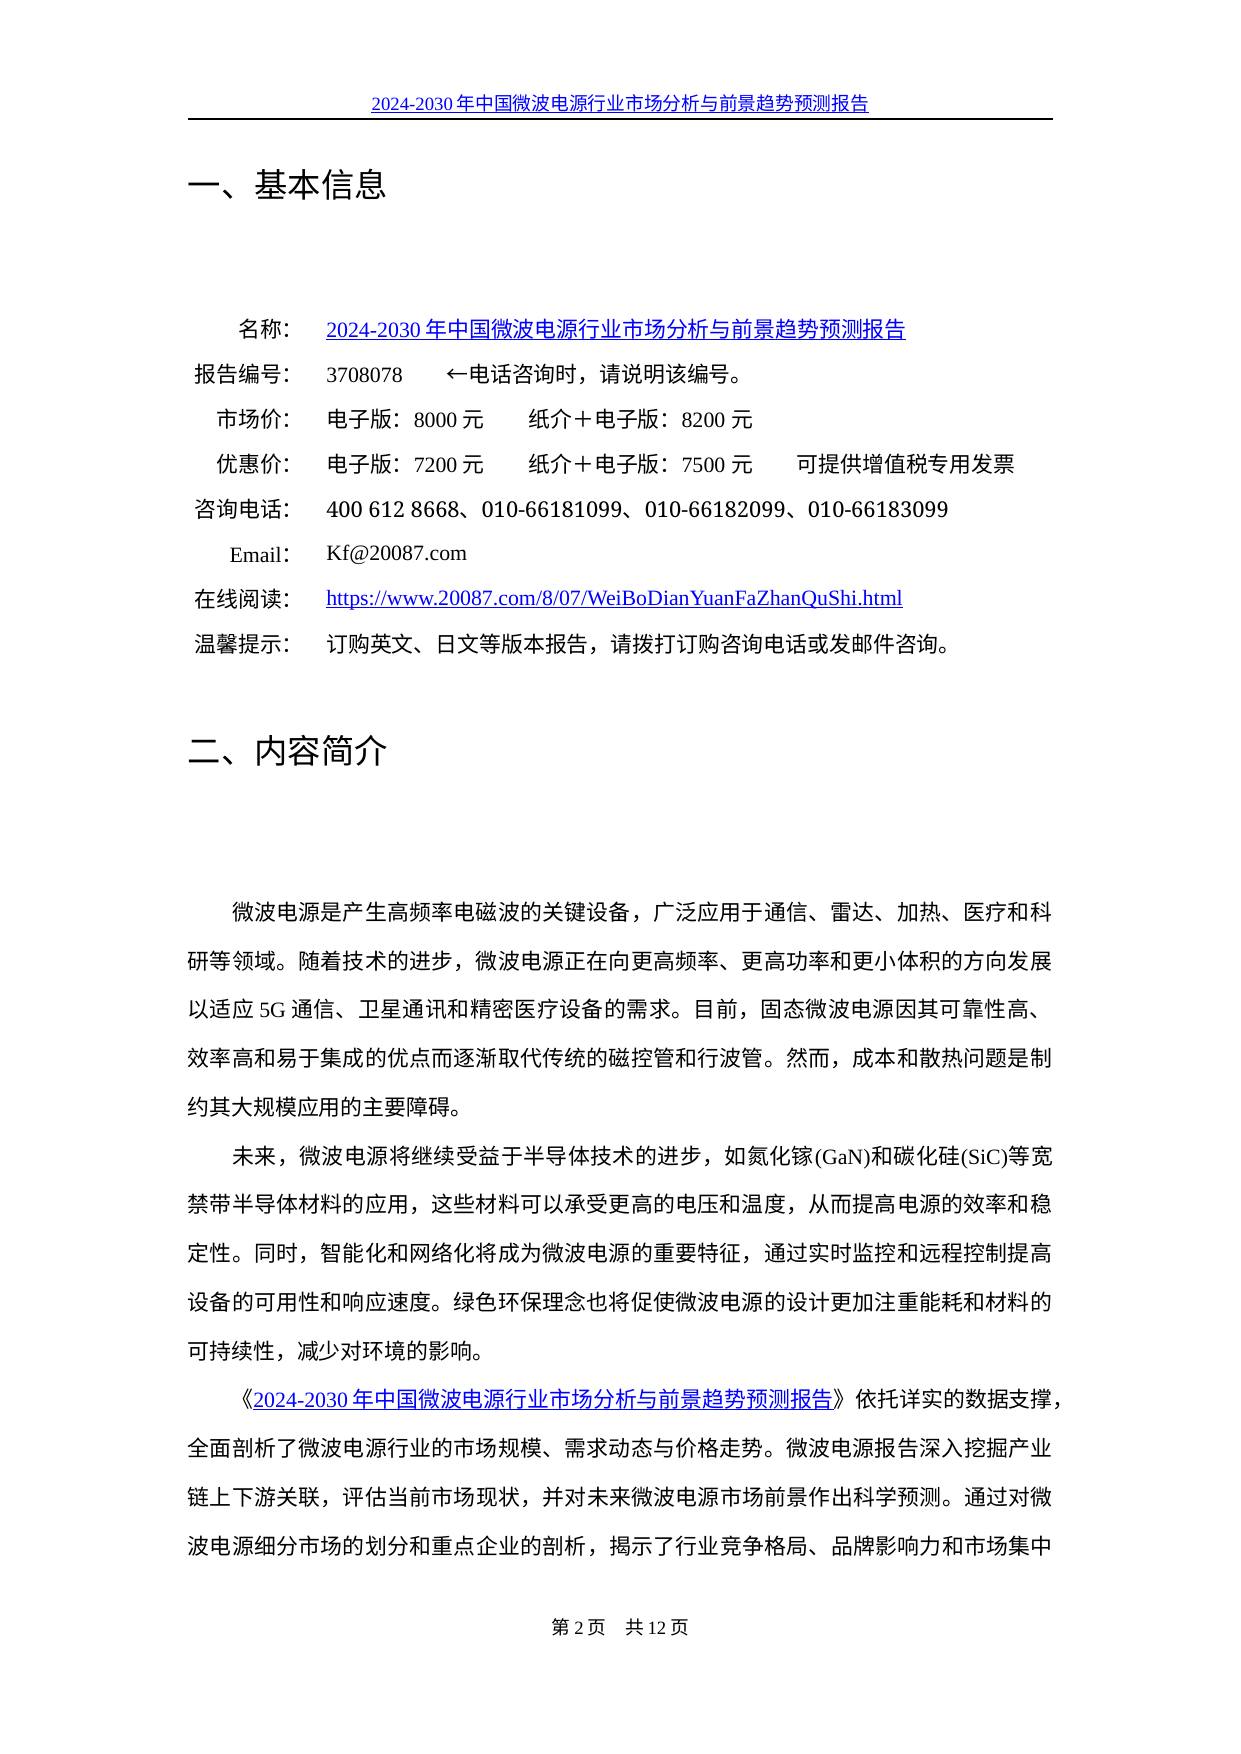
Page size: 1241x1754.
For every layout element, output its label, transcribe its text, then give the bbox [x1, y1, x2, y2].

table_cell Kf@20087.com [315, 537, 1073, 582]
table_cell 咨询电话： [167, 492, 315, 537]
table_header 2024-2030年中国微波电源行业市场分析与前景趋势预测报告 [315, 312, 1073, 357]
table_cell 订购英文、日文等版本报告，请拨打订购咨询电话或发邮件咨询。 [315, 627, 1073, 672]
table_header 名称： [167, 312, 315, 357]
title 一、基本信息 [187, 150, 1053, 215]
table_cell 优惠价： [167, 447, 315, 492]
table_cell Email： [167, 537, 315, 582]
table_cell 在线阅读： [167, 582, 315, 627]
table_cell 电子版：8000 元 纸介＋电子版：8200 元 [315, 402, 1073, 447]
table_cell 3708078 ←电话咨询时，请说明该编号。 [315, 357, 1073, 402]
table_cell 报告编号： [167, 357, 315, 402]
table_cell 市场价： [167, 402, 315, 447]
table_cell [315, 582, 1073, 627]
table_cell 400 612 8668、010-66181099、010-66182099、010-66183099 [315, 492, 1073, 537]
table_cell 温馨提示： [167, 627, 315, 672]
table_cell 电子版：7200 元 纸介＋电子版：7500 元 可提供增值税专用发票 [315, 447, 1073, 492]
title 二、内容简介 [187, 717, 1053, 782]
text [187, 894, 1053, 1561]
